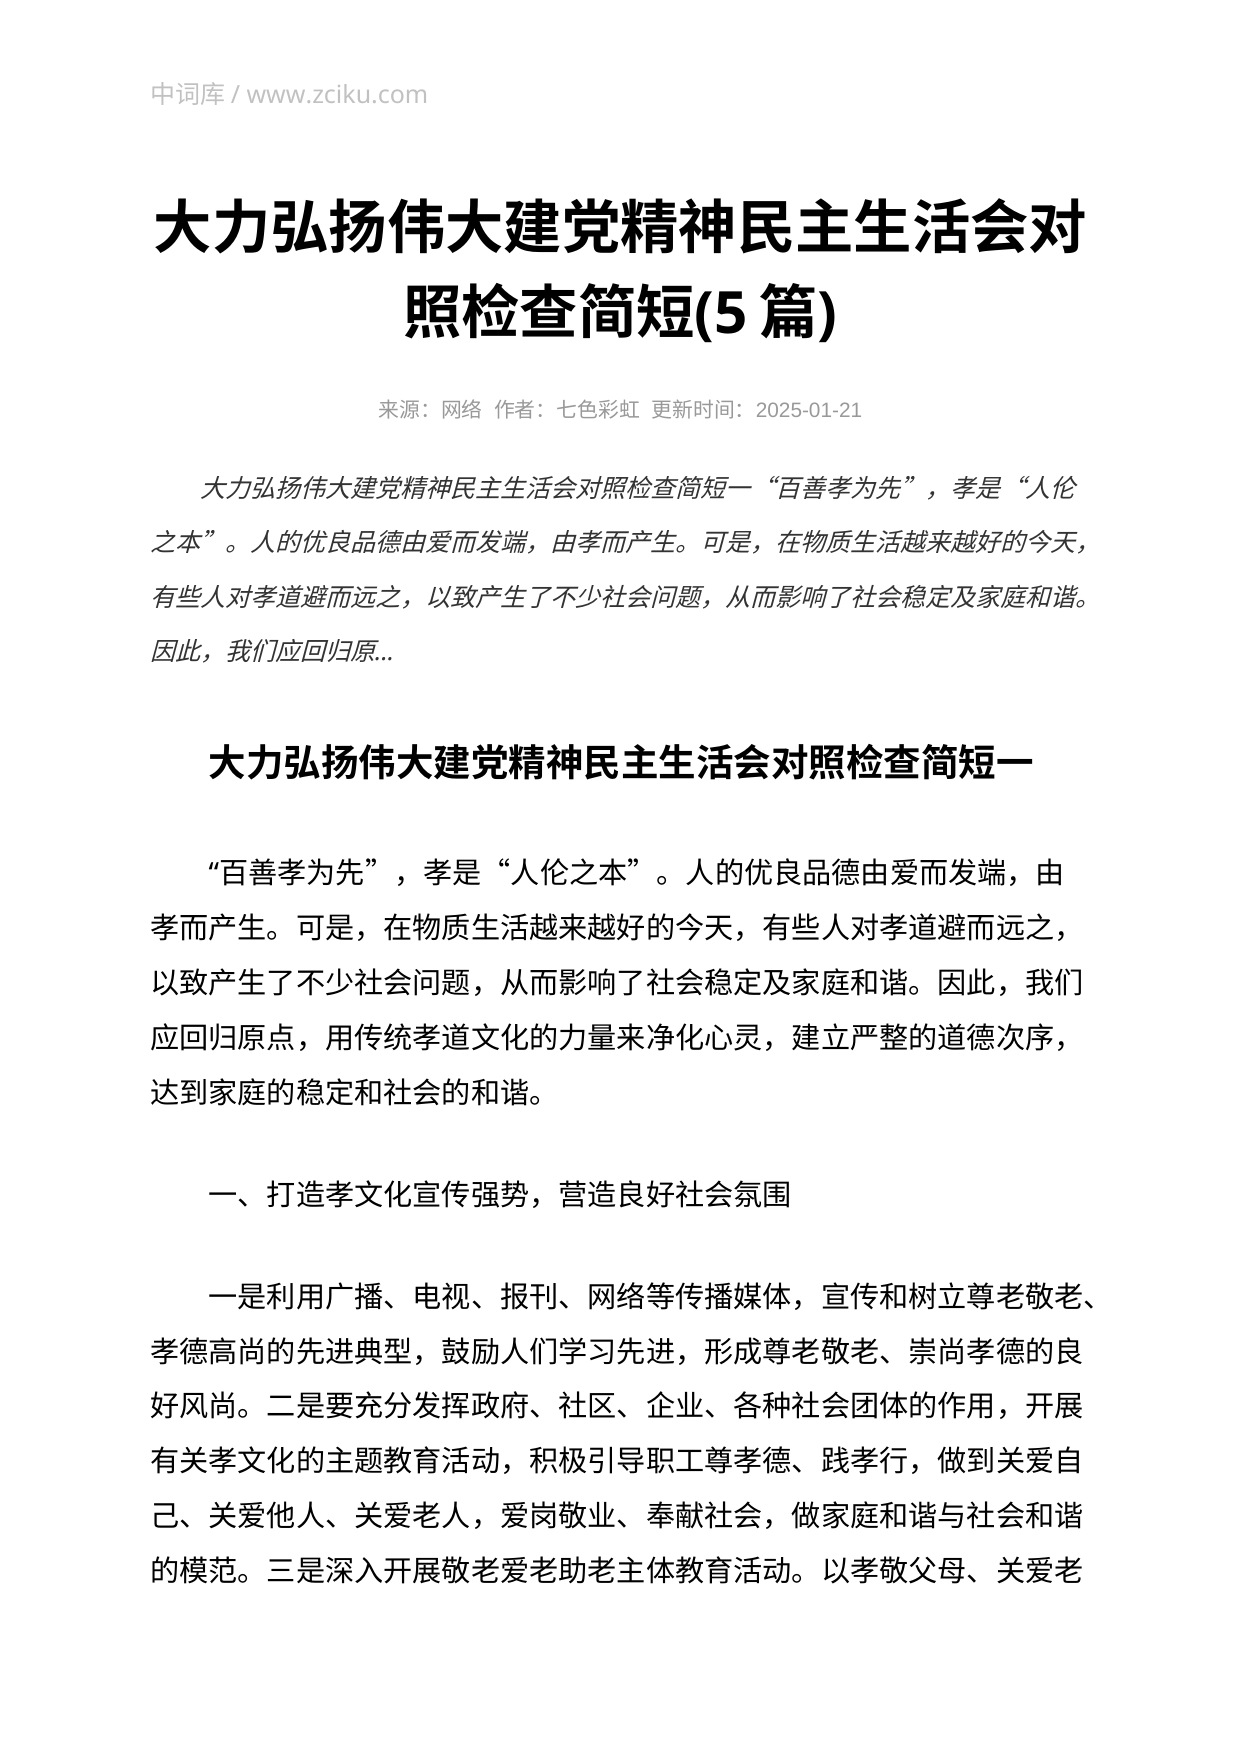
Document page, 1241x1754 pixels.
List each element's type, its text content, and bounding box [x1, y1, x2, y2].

text “百善孝为先”，孝是“人伦之本”。人的优良品德由爱而发端，由孝而产生。可是，在物质生活越来越好的今天，有些人对孝道避而远之，以致产生了不少社会问题，从而影响了社会稳定及家庭和谐。因此，我们应回归原点，用传统孝道文化的力量来净化心灵，建立严整的道德次序，达到家庭的稳定和社会的和谐。 [150, 850, 1090, 1112]
text 来源：网络 作者：七色彩虹 更新时间：2025-01-21 [150, 397, 1090, 421]
subtitle 大力弘扬伟大建党精神民主生活会对照检查简短(5篇) [150, 181, 1090, 351]
text 大力弘扬伟大建党精神民主生活会对照检查简短一“百善孝为先”，孝是“人伦之本”。人的优良品德由爱而发端，由孝而产生。可是，在物质生活越来越好的今天，有些人对孝道避而远之，以致产生了不少社会问题，从而影响了社会稳定及家庭和谐。因此，我们应回归原... [150, 468, 1090, 668]
text 大力弘扬伟大建党精神民主生活会对照检查简短一 [150, 733, 1090, 787]
text 一、打造孝文化宣传强势，营造良好社会氛围 [150, 1171, 1090, 1214]
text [150, 1273, 1090, 1590]
